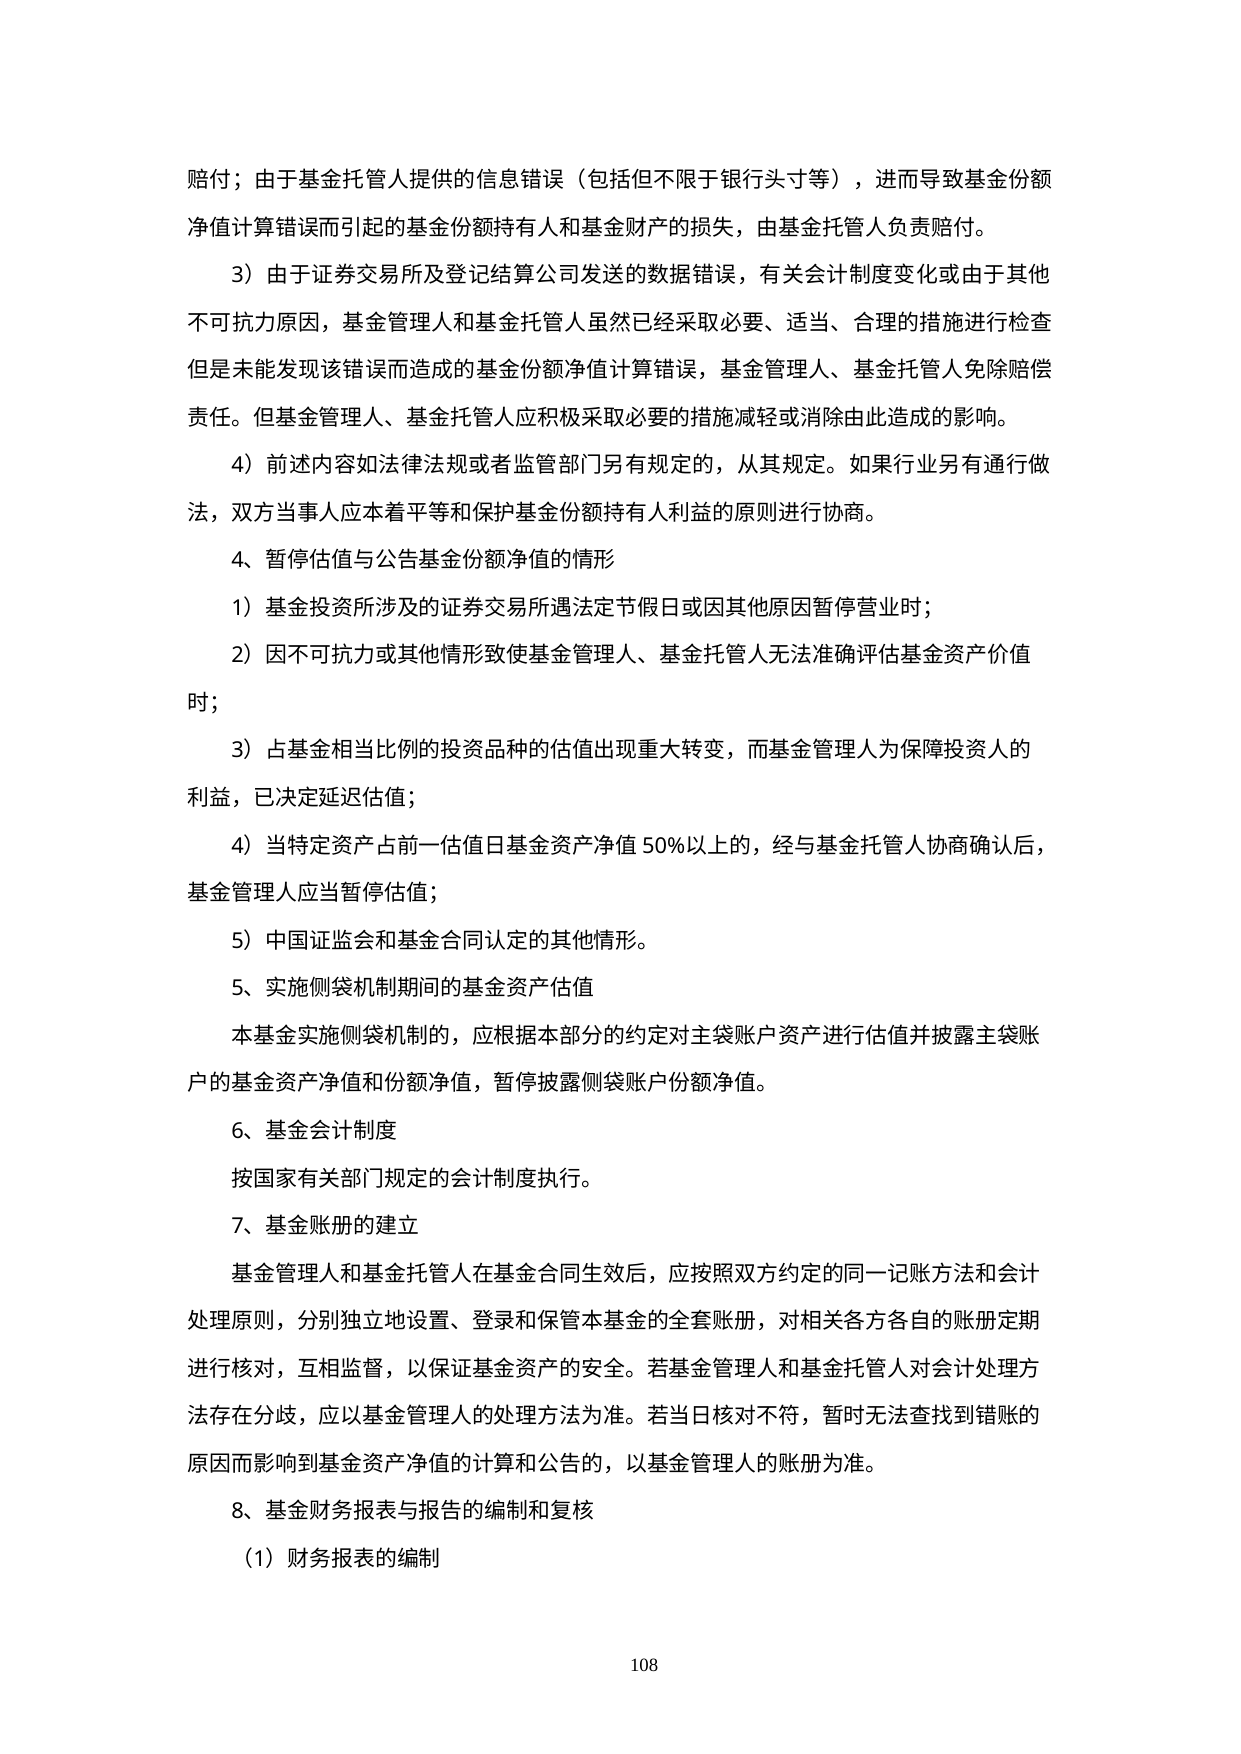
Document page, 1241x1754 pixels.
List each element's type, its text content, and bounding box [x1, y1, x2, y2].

text 7、基金账册的建立 [187, 1208, 1053, 1240]
text 8、基金财务报表与报告的编制和复核 [187, 1493, 1053, 1525]
text （1）财务报表的编制 [187, 1541, 1053, 1572]
text 1）基金投资所涉及的证券交易所遇法定节假日或因其他原因暂停营业时； [187, 590, 1053, 622]
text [187, 162, 1053, 241]
text 3）占基金相当比例的投资品种的估值出现重大转变，而基金管理人为保障投资人的利益，已决定延迟估值； [187, 732, 1053, 812]
text 2）因不可抗力或其他情形致使基金管理人、基金托管人无法准确评估基金资产价值时； [187, 637, 1053, 717]
text 5、实施侧袋机制期间的基金资产估值 [187, 970, 1053, 1002]
text 3）由于证券交易所及登记结算公司发送的数据错误，有关会计制度变化或由于其他不可抗力原因，基金管理人和基金托管人虽然已经采取必要、适当、合理的措施进行检查，但是未能发现该错误而造成的基金份额净值计算错误，基金管理人、基金托管人免除赔偿责任。但基金管理人、基金托管人应积极采取必要的措施减轻或消除由此造成的影响。 [187, 257, 1053, 431]
text 6、基金会计制度 [187, 1113, 1053, 1145]
text 4）当特定资产占前一估值日基金资产净值50%以上的，经与基金托管人协商确认后，基金管理人应当暂停估值； [187, 828, 1053, 907]
text 4、暂停估值与公告基金份额净值的情形 [187, 542, 1053, 574]
text 本基金实施侧袋机制的，应根据本部分的约定对主袋账户资产进行估值并披露主袋账户的基金资产净值和份额净值，暂停披露侧袋账户份额净值。 [187, 1018, 1053, 1097]
text 基金管理人和基金托管人在基金合同生效后，应按照双方约定的同一记账方法和会计处理原则，分别独立地设置、登录和保管本基金的全套账册，对相关各方各自的账册定期进行核对，互相监督，以保证基金资产的安全。若基金管理人和基金托管人对会计处理方法存在分歧，应以基金管理人的处理方法为准。若当日核对不符，暂时无法查找到错账的原因而影响到基金资产净值的计算和公告的，以基金管理人的账册为准。 [187, 1256, 1053, 1477]
text 4）前述内容如法律法规或者监管部门另有规定的，从其规定。如果行业另有通行做法，双方当事人应本着平等和保护基金份额持有人利益的原则进行协商。 [187, 447, 1053, 526]
text 按国家有关部门规定的会计制度执行。 [187, 1161, 1053, 1192]
text 5）中国证监会和基金合同认定的其他情形。 [187, 923, 1053, 954]
